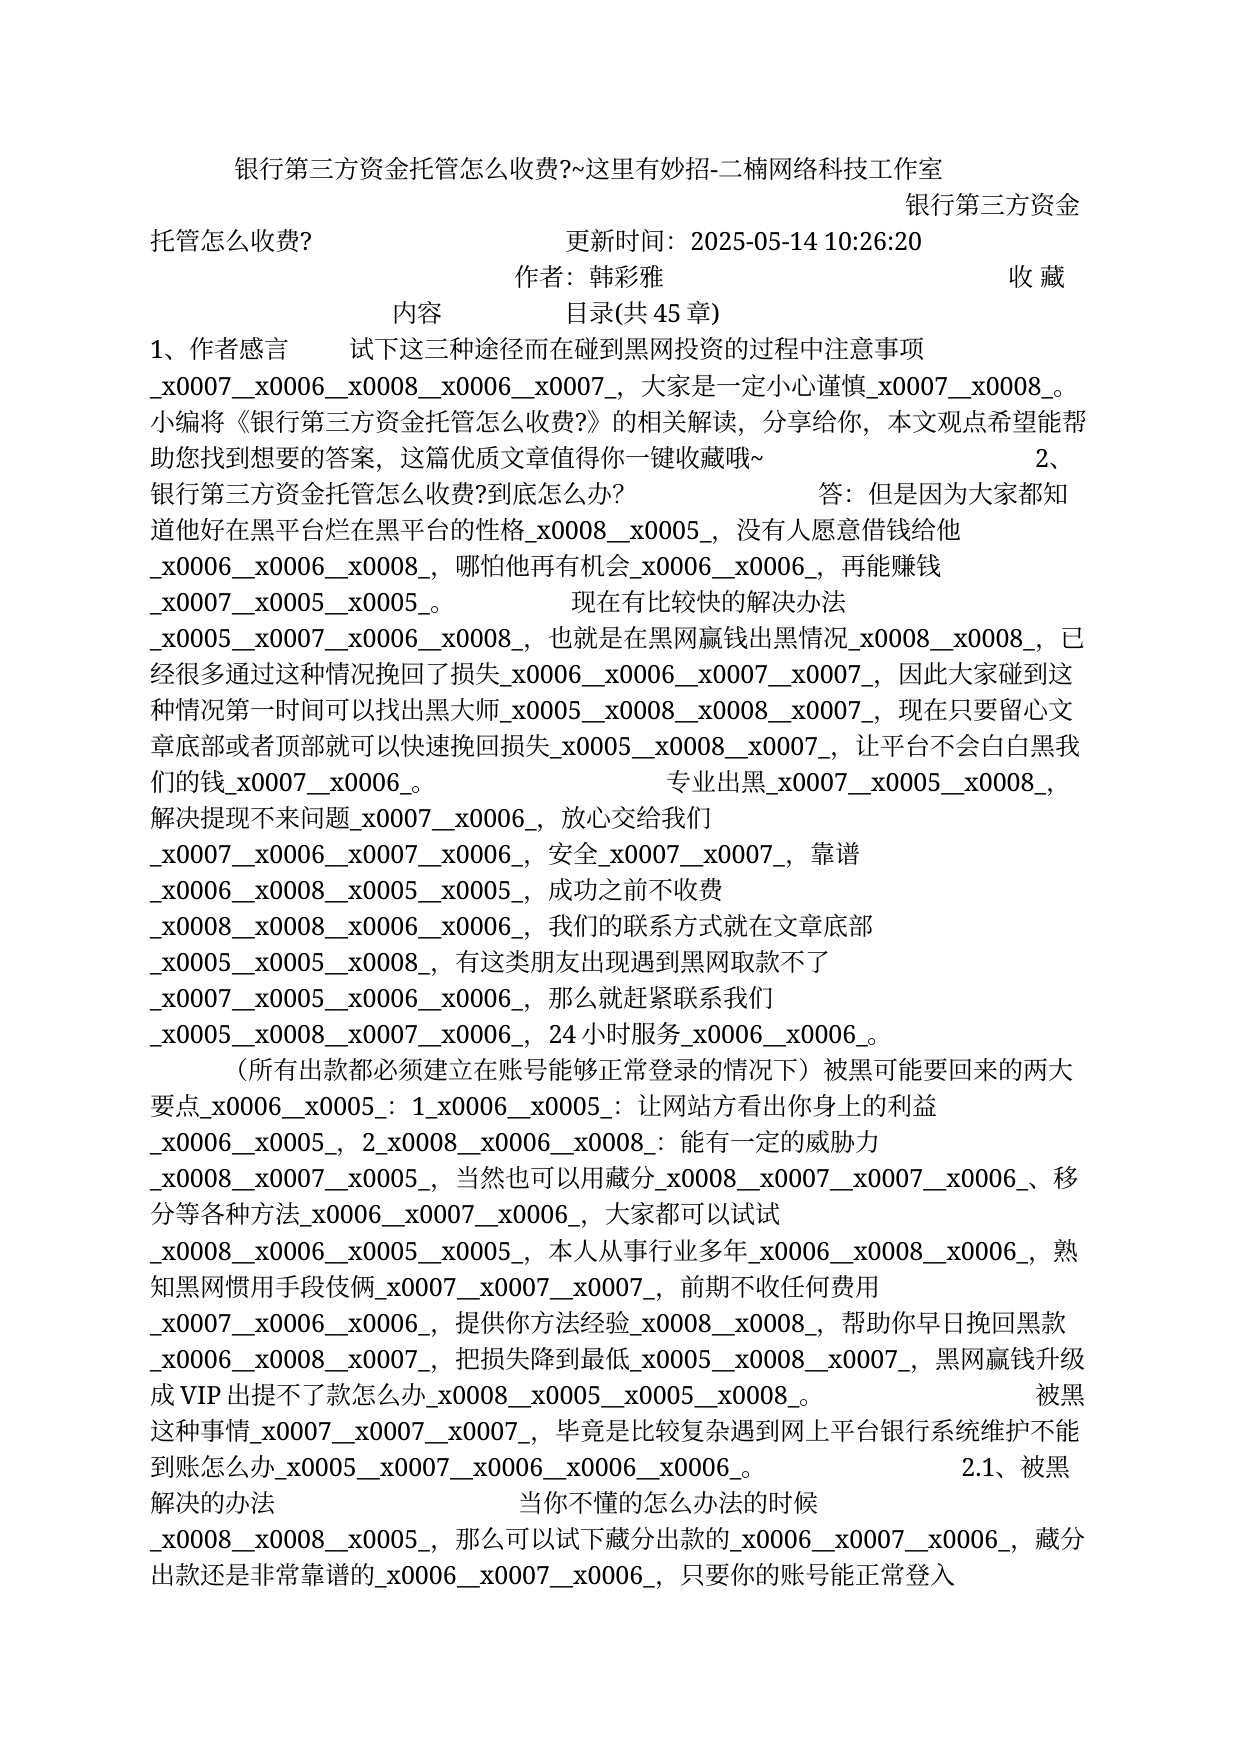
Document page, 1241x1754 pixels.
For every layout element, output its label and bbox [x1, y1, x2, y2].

text [150, 150, 1090, 1592]
